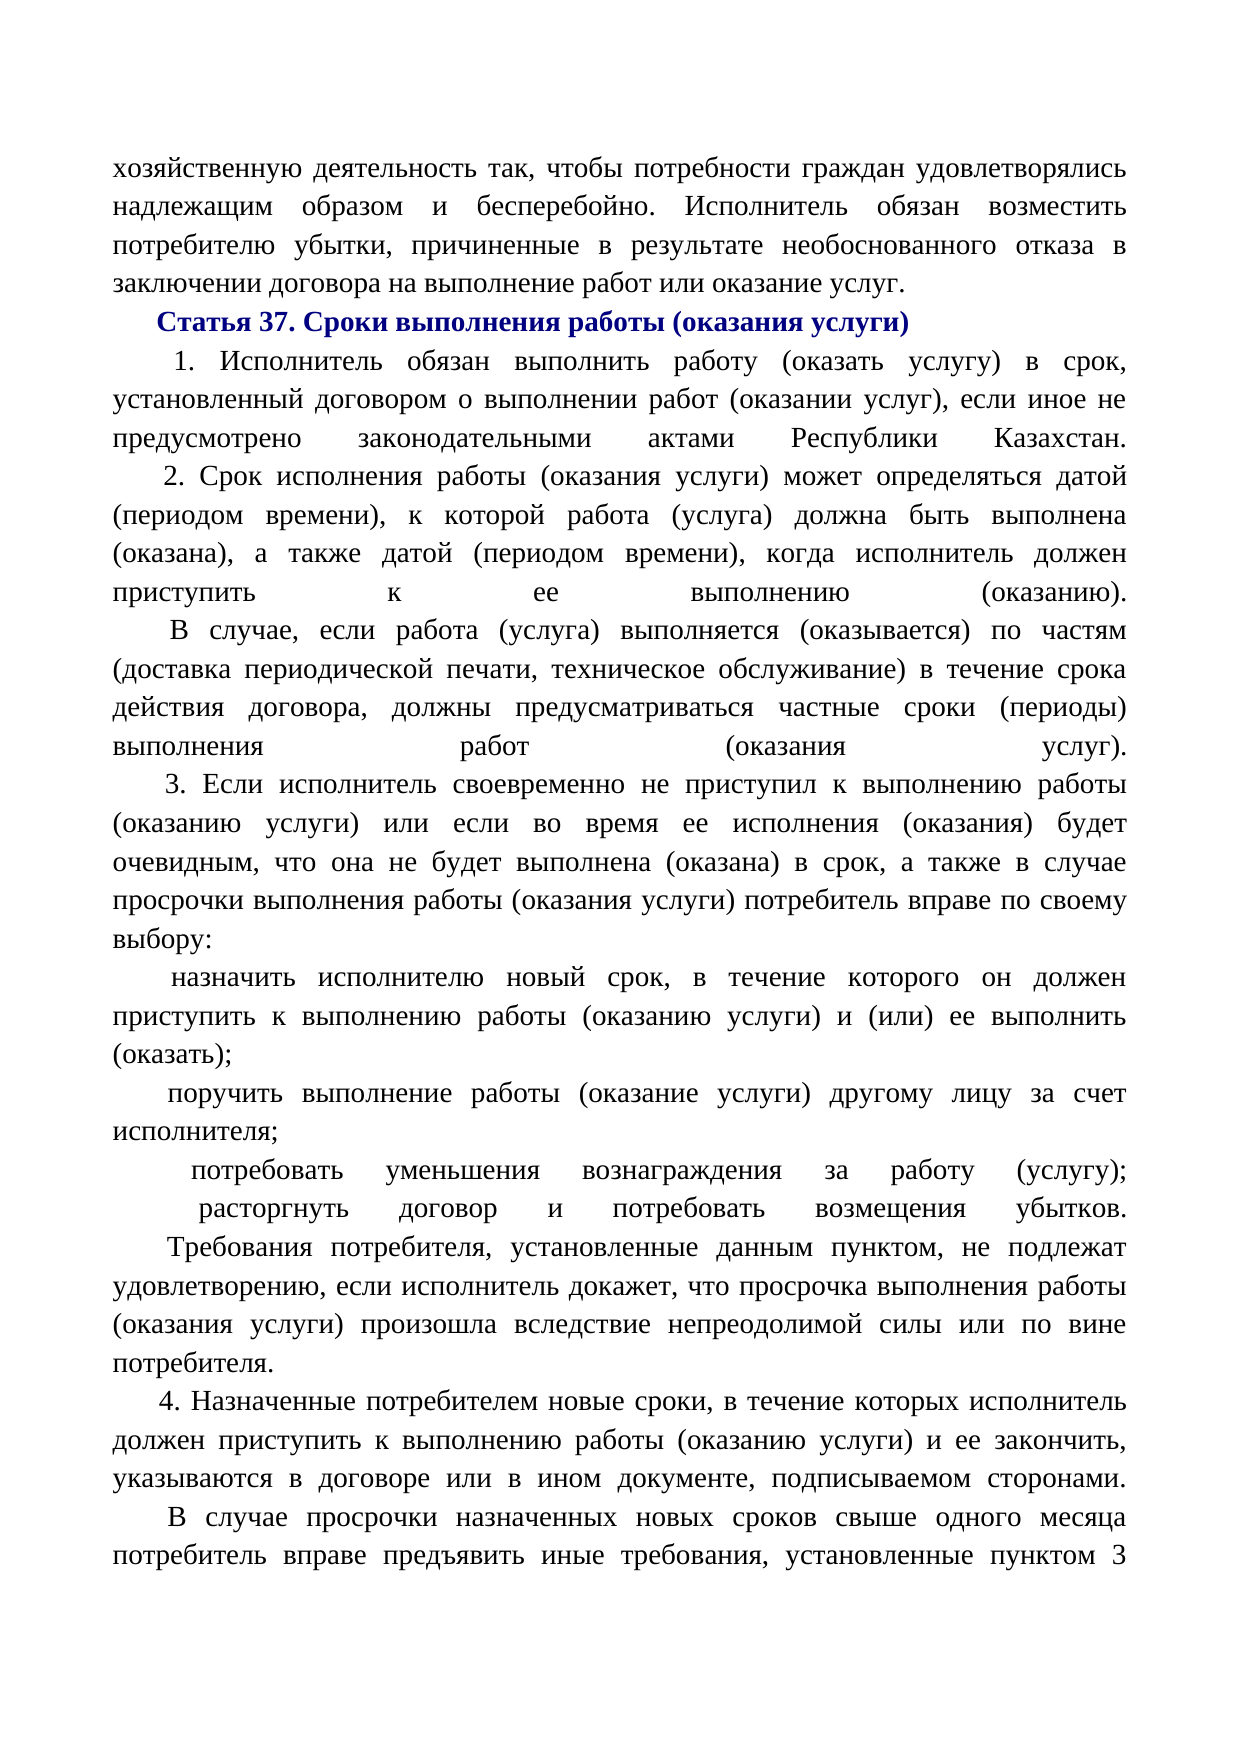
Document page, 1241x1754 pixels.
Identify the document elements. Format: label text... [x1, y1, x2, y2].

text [112, 150, 1128, 299]
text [112, 343, 1128, 1571]
text Статья 37. Сроки выполнения работы (оказания услуги) [112, 304, 1128, 338]
